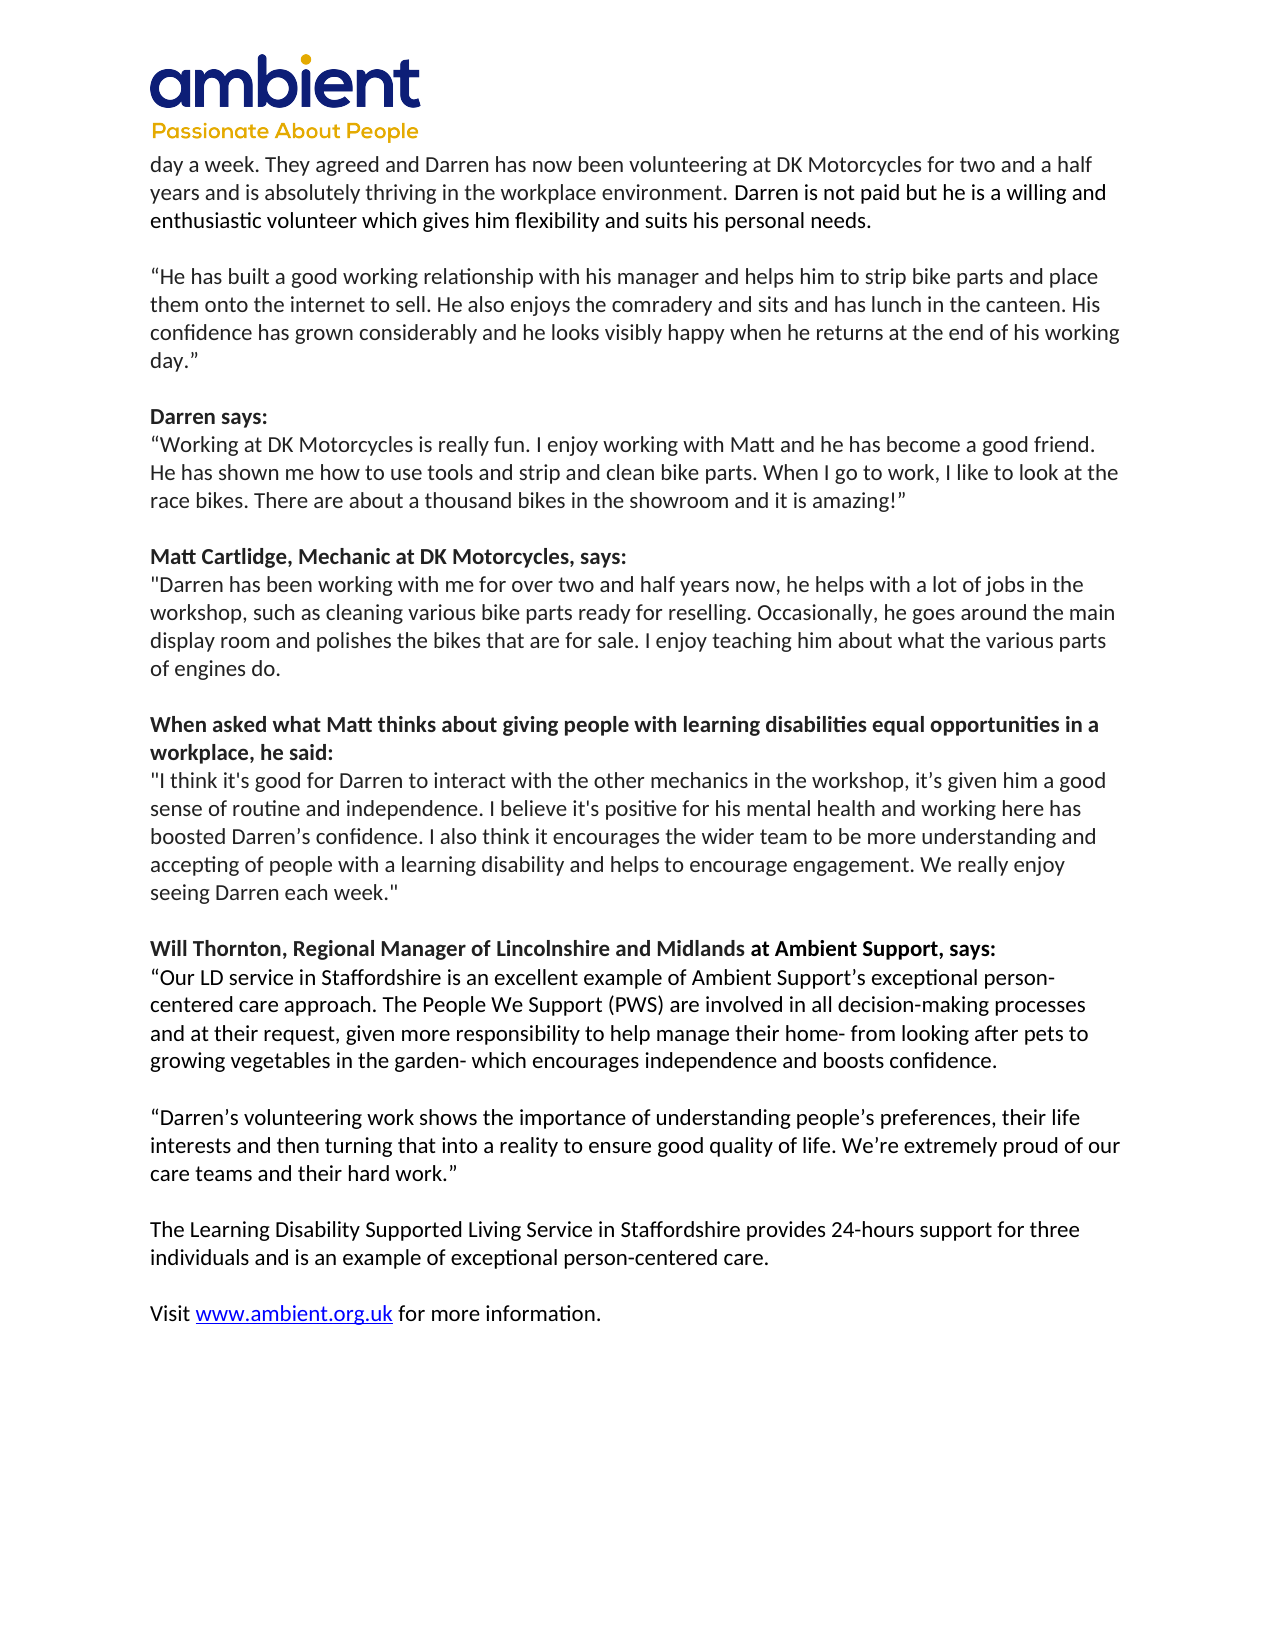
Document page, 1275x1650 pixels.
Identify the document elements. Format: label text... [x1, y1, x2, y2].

text “He has built a good working relationship with his manager and helps him to strip bike parts and place them onto the internet to sell. He also enjoys the comradery and sits and has lunch in the canteen. His confidence has grown considerably and he looks visibly happy when he returns at the end of his working day.” [150, 262, 1125, 374]
text “Working at DK Motorcycles is really fun. I enjoy working with Matt and he has become a good friend. He has shown me how to use tools and strip and clean bike parts. When I go to work, I like to look at the race bikes. There are about a thousand bikes in the showroom and it is amazing!” [150, 430, 1125, 514]
text Matt Cartlidge, Mechanic at DK Motorcycles, says: "Darren has been working with me for over two and half years now, he helps with a lot of jobs in the workshop, such as cleaning various bike parts ready for reselling. Occasionally, he goes around the main display room and polishes the bikes that are for sale. I enjoy teaching him about what the various parts of engines do. When asked what Matt thinks about giving people with learning disabilities equal opportunities in a workplace, he said: "I think it's good for Darren to interact with the other mechanics in the workshop, it’s given him a good sense of routine and independence. I believe it's positive for his mental health and working here has boosted Darren’s confidence. I also think it encourages the wider team to be more understanding and accepting of people with a learning disability and helps to encourage engagement. We really enjoy seeing Darren each week." [150, 542, 1125, 907]
text Visit www.ambient.org.uk for more information. [150, 1299, 1125, 1327]
text Darren says: [150, 402, 1125, 430]
text “Darren’s volunteering work shows the importance of understanding people’s preferences, their life interests and then turning that into a reality to ensure good quality of life. We’re extremely proud of our care teams and their hard work.” [150, 1103, 1125, 1187]
picture [150, 54, 421, 143]
text “Our LD service in Staffordshire is an excellent example of Ambient Support’s exceptional person-centered care approach. The People We Support (PWS) are involved in all decision-making processes and at their request, given more responsibility to help manage their home- from looking after pets to growing vegetables in the garden- which encourages independence and boosts confidence. [150, 963, 1125, 1075]
text Will Thornton, Regional Manager of Lincolnshire and Midlands at Ambient Support, says: [150, 934, 1125, 963]
text The Learning Disability Supported Living Service in Staffordshire provides 24-hours support for three individuals and is an example of exceptional person-centered care. [150, 1215, 1125, 1271]
